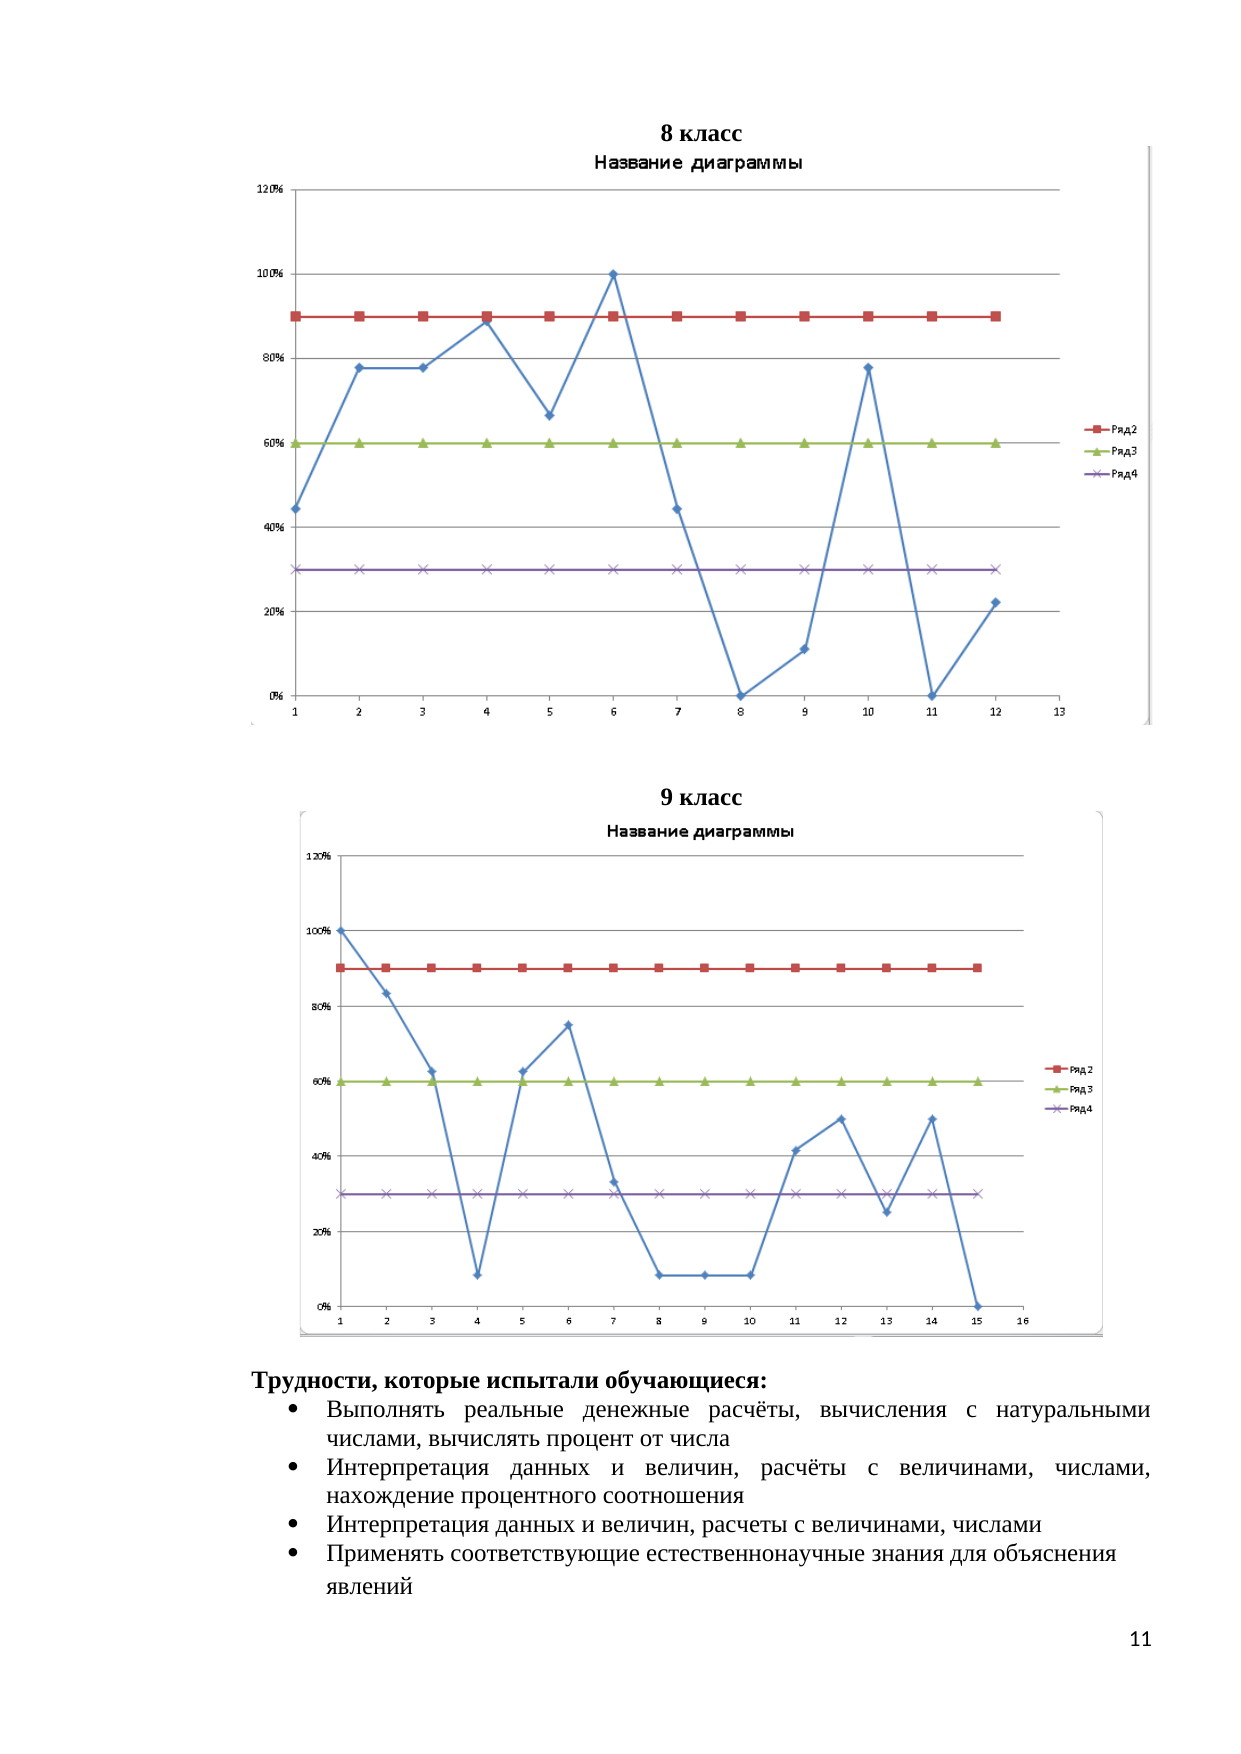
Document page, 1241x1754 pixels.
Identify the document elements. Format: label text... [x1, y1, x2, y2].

text Трудности, которые испытали обучающиеся: [177, 1366, 1152, 1394]
picture [251, 146, 1153, 725]
text 8 класс [177, 118, 1152, 147]
list Выполнять реальные денежные расчёты, вычисления с натуральными числами, вычислять процент от числа [288, 1394, 1152, 1452]
list Интерпретация данных и величин, расчёты с величинами, числами, нахождение процентного соотношения [288, 1452, 1152, 1509]
picture [299, 811, 1103, 1337]
list Применять соответствующие естественнонаучные знания для объяснения явлений [288, 1538, 1152, 1600]
list Интерпретация данных и величин, расчеты с величинами, числами [288, 1509, 1152, 1538]
text 9 класс [177, 782, 1152, 811]
